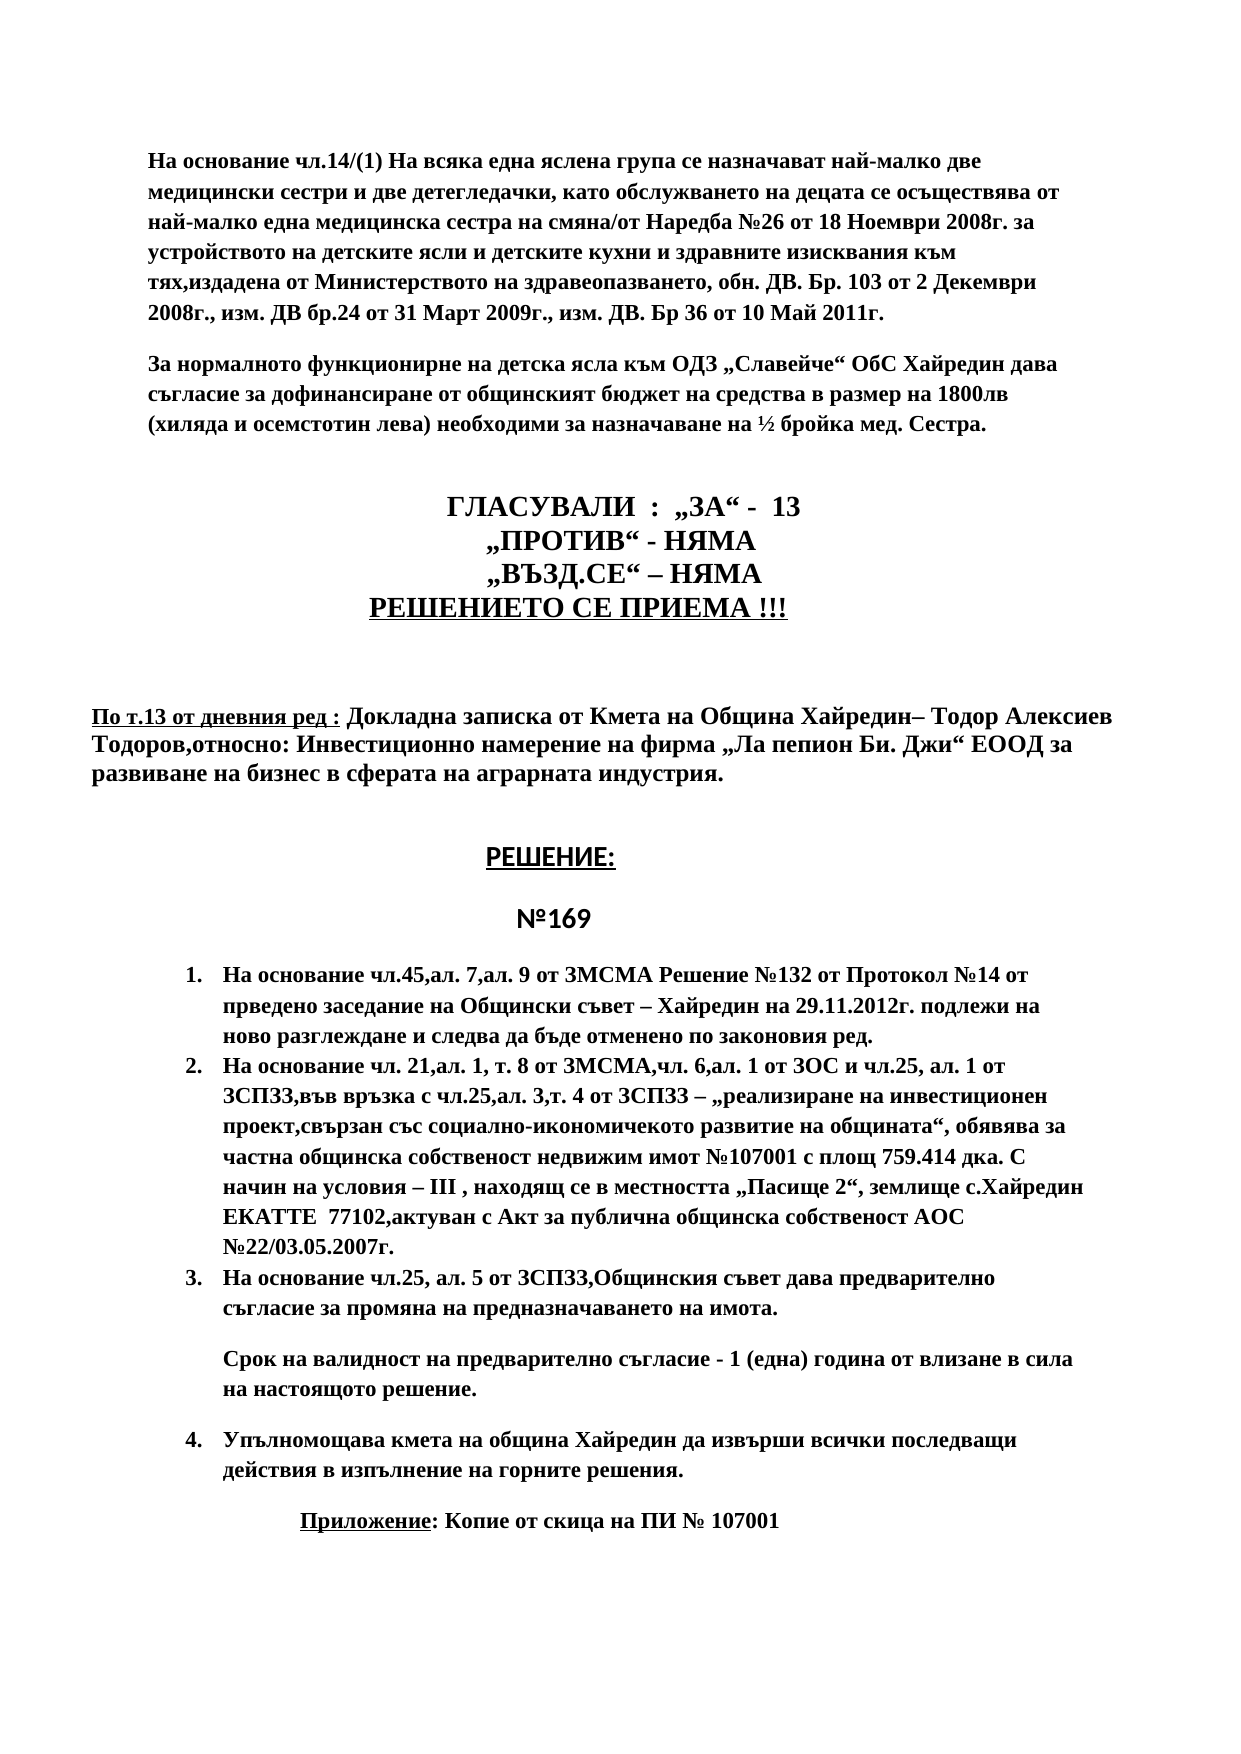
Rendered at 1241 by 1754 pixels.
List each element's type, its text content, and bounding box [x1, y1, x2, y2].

list На основание чл. 21,ал. 1, т. 8 от ЗМСМА,чл. 6,ал. 1 от ЗОС и чл.25, ал. 1 от ЗСПЗЗ,във връзка с чл.25,ал. 3,т. 4 от ЗСПЗЗ – „реализиране на инвестиционен проект,свързан със социално-икономичекото развитие на общината“, обявява за частна общинска собственост недвижим имот №107001 с площ 759.414 дка. С начин на условия – III , находящ се в местността „Пасище 2“, землище с.Хайредин ЕКАТТЕ 77102,актуван с Акт за публична общинска собственост АОС №22/03.05.2007г. [185, 1052, 1093, 1260]
text На основание чл.14/(1) На всяка една яслена група се назначават най-малко две медицински сестри и две детегледачки, като обслужването на децата се осъществява от най-малко една медицинска сестра на смяна/от Наредба №26 от 18 Ноември 2008г. за устройството на детските ясли и детските кухни и здравните изисквания към тях,издадена от Министерството на здравеопазването, обн. ДВ. Бр. 103 от 2 Декември 2008г., изм. ДВ бр.24 от 31 Март 2009г., изм. ДВ. Бр 36 от 10 Май 2011г. [148, 148, 1093, 325]
text РЕШЕНИЕ: [148, 838, 1128, 874]
text За нормалното функционирне на детска ясла към ОДЗ „Славейче“ ОбС Хайредин дава съгласие за дофинансиране от общинският бюджет на средства в размер на 1800лв (хиляда и осемстотин лева) необходими за назначаване на ½ бройка мед. Сестра. [148, 350, 1093, 436]
text „ПРОТИВ“ - НЯМА [148, 523, 1093, 556]
text РЕШЕНИЕТО СЕ ПРИЕМА !!! [148, 590, 1093, 623]
list На основание чл.45,ал. 7,ал. 9 от ЗМСМА Решение №132 от Протокол №14 от прведено заседание на Общински съвет – Хайредин на 29.11.2012г. подлежи на ново разглеждане и следва да бъде отменено по законовия ред. [185, 962, 1093, 1048]
text ГЛАСУВАЛИ : „ЗА“ - 13 [148, 489, 1093, 523]
list На основание чл.25, ал. 5 от ЗСПЗЗ,Общинския съвет дава предварително съгласие за промяна на предназначаването на имота. [185, 1264, 1093, 1320]
text Срок на валидност на предварително съгласие - 1 (една) година от влизане в сила на настоящото решение. [223, 1345, 1093, 1401]
text По т.13 от дневния ред : Докладна записка от Кмета на Община Хайредин– Тодор Алексиев Тодоров,относно: Инвестиционно намерение на фирма „Ла пепион Би. Джи“ ЕООД за развиване на бизнес в сферата на аграрната индустрия. [91, 701, 1160, 787]
list Упълномощава кмета на община Хайредин да извърши всички последващи действия в изпълнение на горните решения. [185, 1426, 1093, 1483]
text №169 [148, 900, 1093, 935]
text „ВЪЗД.СЕ“ – НЯМА [148, 556, 1093, 590]
text Приложение: Копие от скица на ПИ № 107001 [185, 1507, 1093, 1534]
